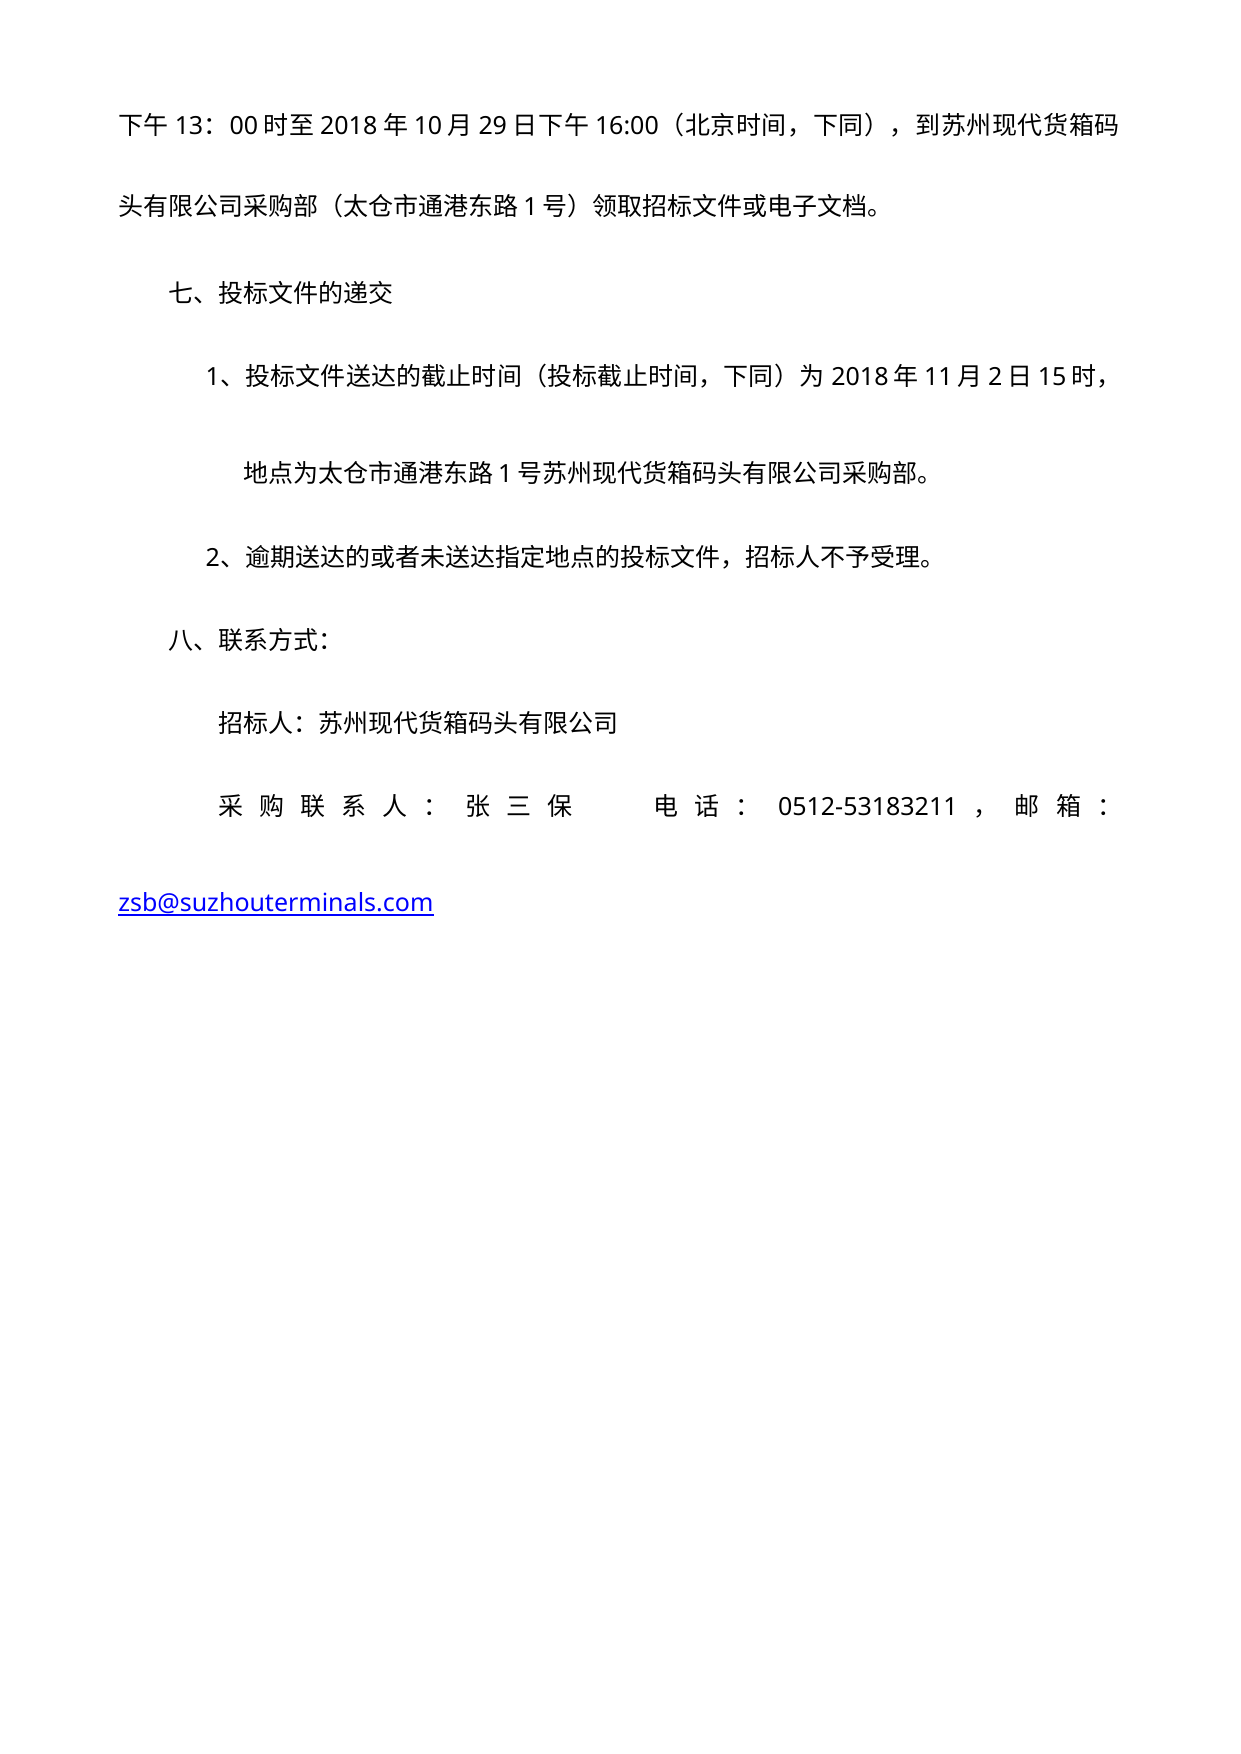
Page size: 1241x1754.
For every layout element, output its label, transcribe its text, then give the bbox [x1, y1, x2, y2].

text 七、投标文件的递交 [168, 259, 1122, 324]
text 采购联系人：张三保 电话：0512-53183211，邮箱：zsb@suzhouterminals.com [118, 772, 1122, 934]
text 招标人：苏州现代货箱码头有限公司 [118, 689, 1122, 754]
text 1、投标文件送达的截止时间（投标截止时间，下同）为2018年11月2日15时，地点为太仓市通港东路1号苏州现代货箱码头有限公司采购部。 [205, 342, 1122, 504]
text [118, 91, 1122, 237]
text 2、逾期送达的或者未送达指定地点的投标文件，招标人不予受理。 [205, 523, 1122, 588]
text 八、联系方式： [168, 606, 1122, 671]
